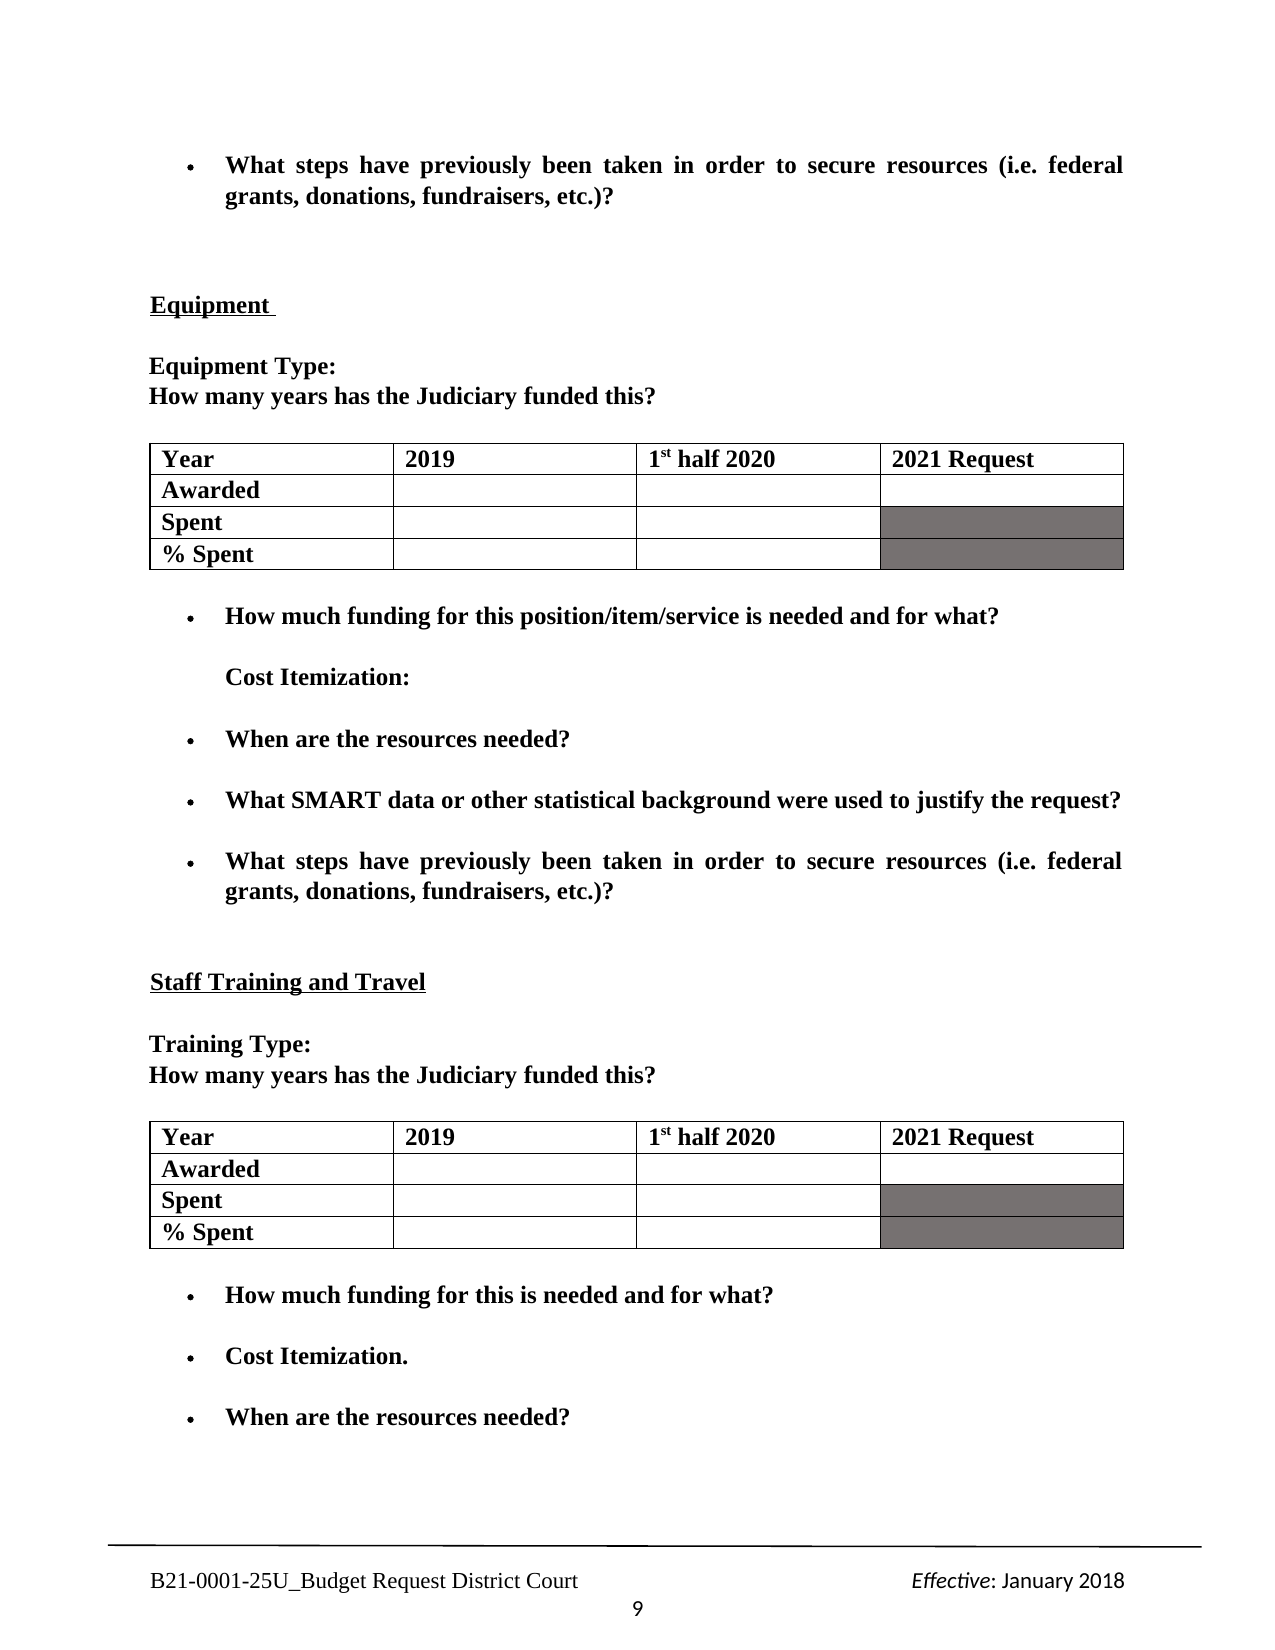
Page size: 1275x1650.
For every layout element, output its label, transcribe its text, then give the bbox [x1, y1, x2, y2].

list How much funding for this is needed and for what? [187, 1280, 1124, 1308]
list What steps have previously been taken in order to secure resources (i.e. federal grants, donations, fundraisers, etc.)? [187, 150, 1125, 210]
table_cell [394, 1154, 636, 1184]
table_cell Awarded [151, 1154, 393, 1184]
table_cell [394, 1185, 636, 1216]
text Cost Itemization: [187, 662, 1124, 691]
table_cell [637, 539, 880, 569]
list What SMART data or other statistical background were used to justify the request? [187, 785, 1124, 814]
table_header 2021 Request [881, 1122, 1123, 1153]
text How many years has the Judiciary funded this? [148, 1060, 1124, 1088]
table_cell [394, 539, 636, 569]
table_cell [637, 1185, 880, 1216]
table_cell Spent [151, 1185, 393, 1216]
table_header Year [151, 444, 393, 474]
table_cell [881, 1185, 1123, 1216]
table_cell [881, 475, 1123, 506]
table_cell [881, 539, 1123, 569]
list When are the resources needed? [187, 724, 1124, 752]
text Equipment [150, 290, 1124, 319]
table_cell [637, 1217, 880, 1248]
text How many years has the Judiciary funded this? [148, 381, 1124, 410]
table_cell [881, 1154, 1123, 1184]
table_cell [637, 1154, 880, 1184]
table_cell [394, 475, 636, 506]
table_header 2019 [394, 1122, 636, 1153]
table_cell [881, 1217, 1123, 1248]
table_header 1st half 2020 [637, 1122, 880, 1153]
table_header 2021 Request [881, 444, 1123, 474]
table_cell % Spent [151, 539, 393, 569]
table_cell % Spent [151, 1217, 393, 1248]
table_header Year [151, 1122, 393, 1153]
text Equipment Type: [148, 351, 1124, 379]
text Staff Training and Travel [150, 967, 1125, 996]
table_cell [881, 507, 1123, 538]
list What steps have previously been taken in order to secure resources (i.e. federal grants, donations, fundraisers, etc.)? [187, 846, 1124, 904]
text Training Type: [148, 1029, 1124, 1058]
table_cell Awarded [151, 475, 393, 506]
table_cell [394, 507, 636, 538]
table_cell [394, 1217, 636, 1248]
table_cell Spent [151, 507, 393, 538]
table_header 2019 [394, 444, 636, 474]
table_cell [637, 475, 880, 506]
table_header 1st half 2020 [637, 444, 880, 474]
list When are the resources needed? [187, 1402, 1124, 1431]
list How much funding for this position/item/service is needed and for what? [187, 601, 1124, 630]
table_cell [637, 507, 880, 538]
list Cost Itemization. [187, 1341, 1124, 1370]
